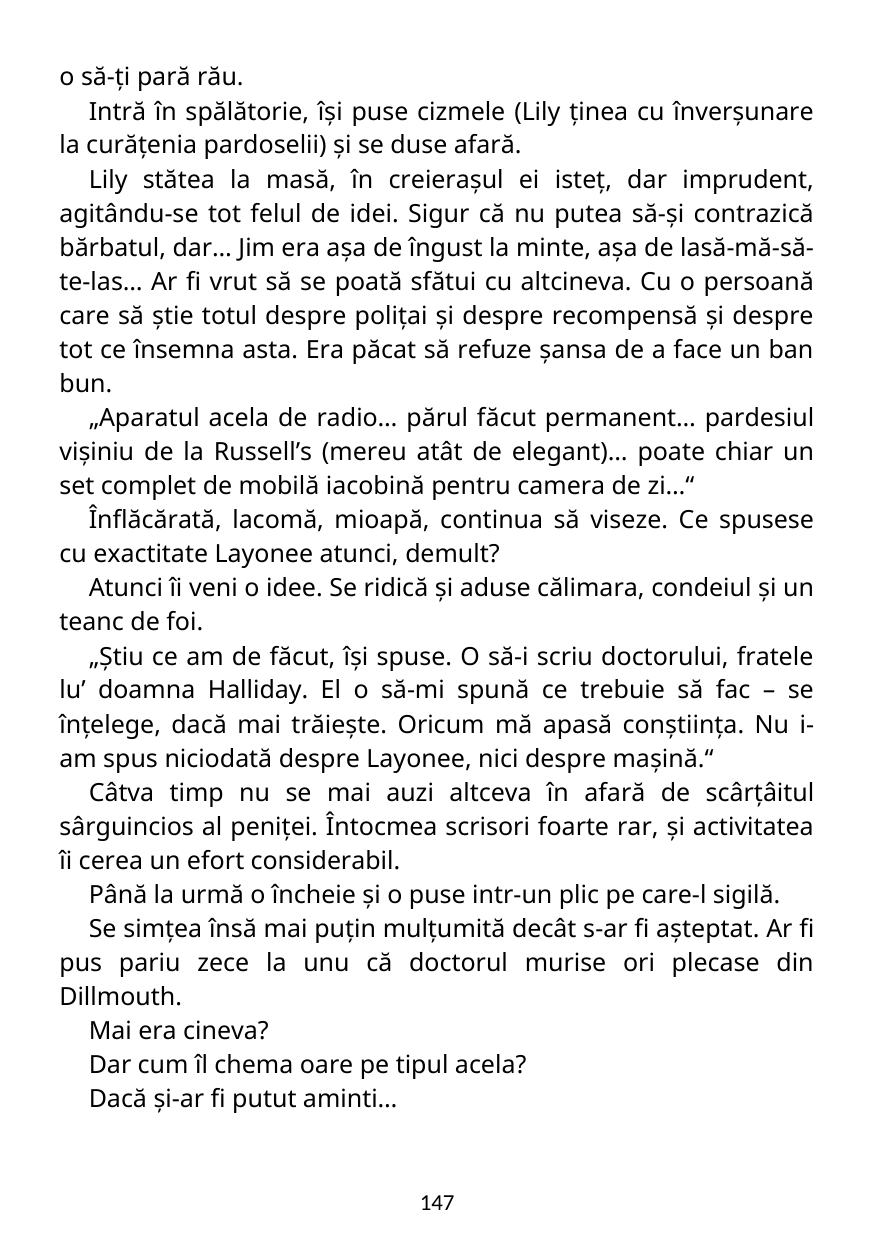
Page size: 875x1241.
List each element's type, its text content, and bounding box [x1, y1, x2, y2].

text Lily stătea la masă, în creieraşul ei isteţ, dar imprudent, agitându-se tot felul de idei. Sigur că nu putea să-şi contrazică bărbatul, dar… Jim era aşa de îngust la minte, aşa de lasă-mă-să-te-las… Ar fi vrut să se poată sfătui cu altcineva. Cu o persoană care să ştie totul despre poliţai şi despre recompensă şi despre tot ce însemna asta. Era păcat să refuze şansa de a face un ban bun. [59, 161, 815, 400]
text Se simţea însă mai puţin mulţumită decât s-ar fi aşteptat. Ar fi pus pariu zece la unu că doctorul murise ori plecase din Dillmouth. [59, 911, 815, 1013]
text Mai era cineva? [59, 1013, 815, 1047]
text Înflăcărată, lacomă, mioapă, continua să viseze. Ce spusese cu exactitate Layonee atunci, demult? [59, 502, 815, 570]
text „Ştiu ce am de făcut, îşi spuse. O să-i scriu doctorului, fratele lu’ doamna Halliday. El o să-mi spună ce trebuie să fac – se înţelege, dacă mai trăieşte. Oricum mă apasă conştiinţa. Nu i-am spus niciodată despre Layonee, nici despre maşină.“ [59, 638, 815, 774]
text Intră în spălătorie, îşi puse cizmele (Lily ţinea cu înverşunare la curăţenia pardoselii) şi se duse afară. [59, 93, 815, 161]
text Dacă şi-ar fi putut aminti… [59, 1081, 815, 1115]
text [59, 59, 815, 93]
text Dar cum îl chema oare pe tipul acela? [59, 1047, 815, 1081]
text „Aparatul acela de radio… părul făcut permanent… pardesiul vişiniu de la Russell’s (mereu atât de elegant)… poate chiar un set complet de mobilă iacobină pentru camera de zi…“ [59, 400, 815, 502]
text Până la urmă o încheie şi o puse intr-un plic pe care-l sigilă. [59, 877, 815, 911]
text Câtva timp nu se mai auzi altceva în afară de scârţâitul sârguincios al peniţei. Întocmea scrisori foarte rar, şi activitatea îi cerea un efort considerabil. [59, 774, 815, 877]
text Atunci îi veni o idee. Se ridică şi aduse călimara, condeiul şi un teanc de foi. [59, 570, 815, 638]
